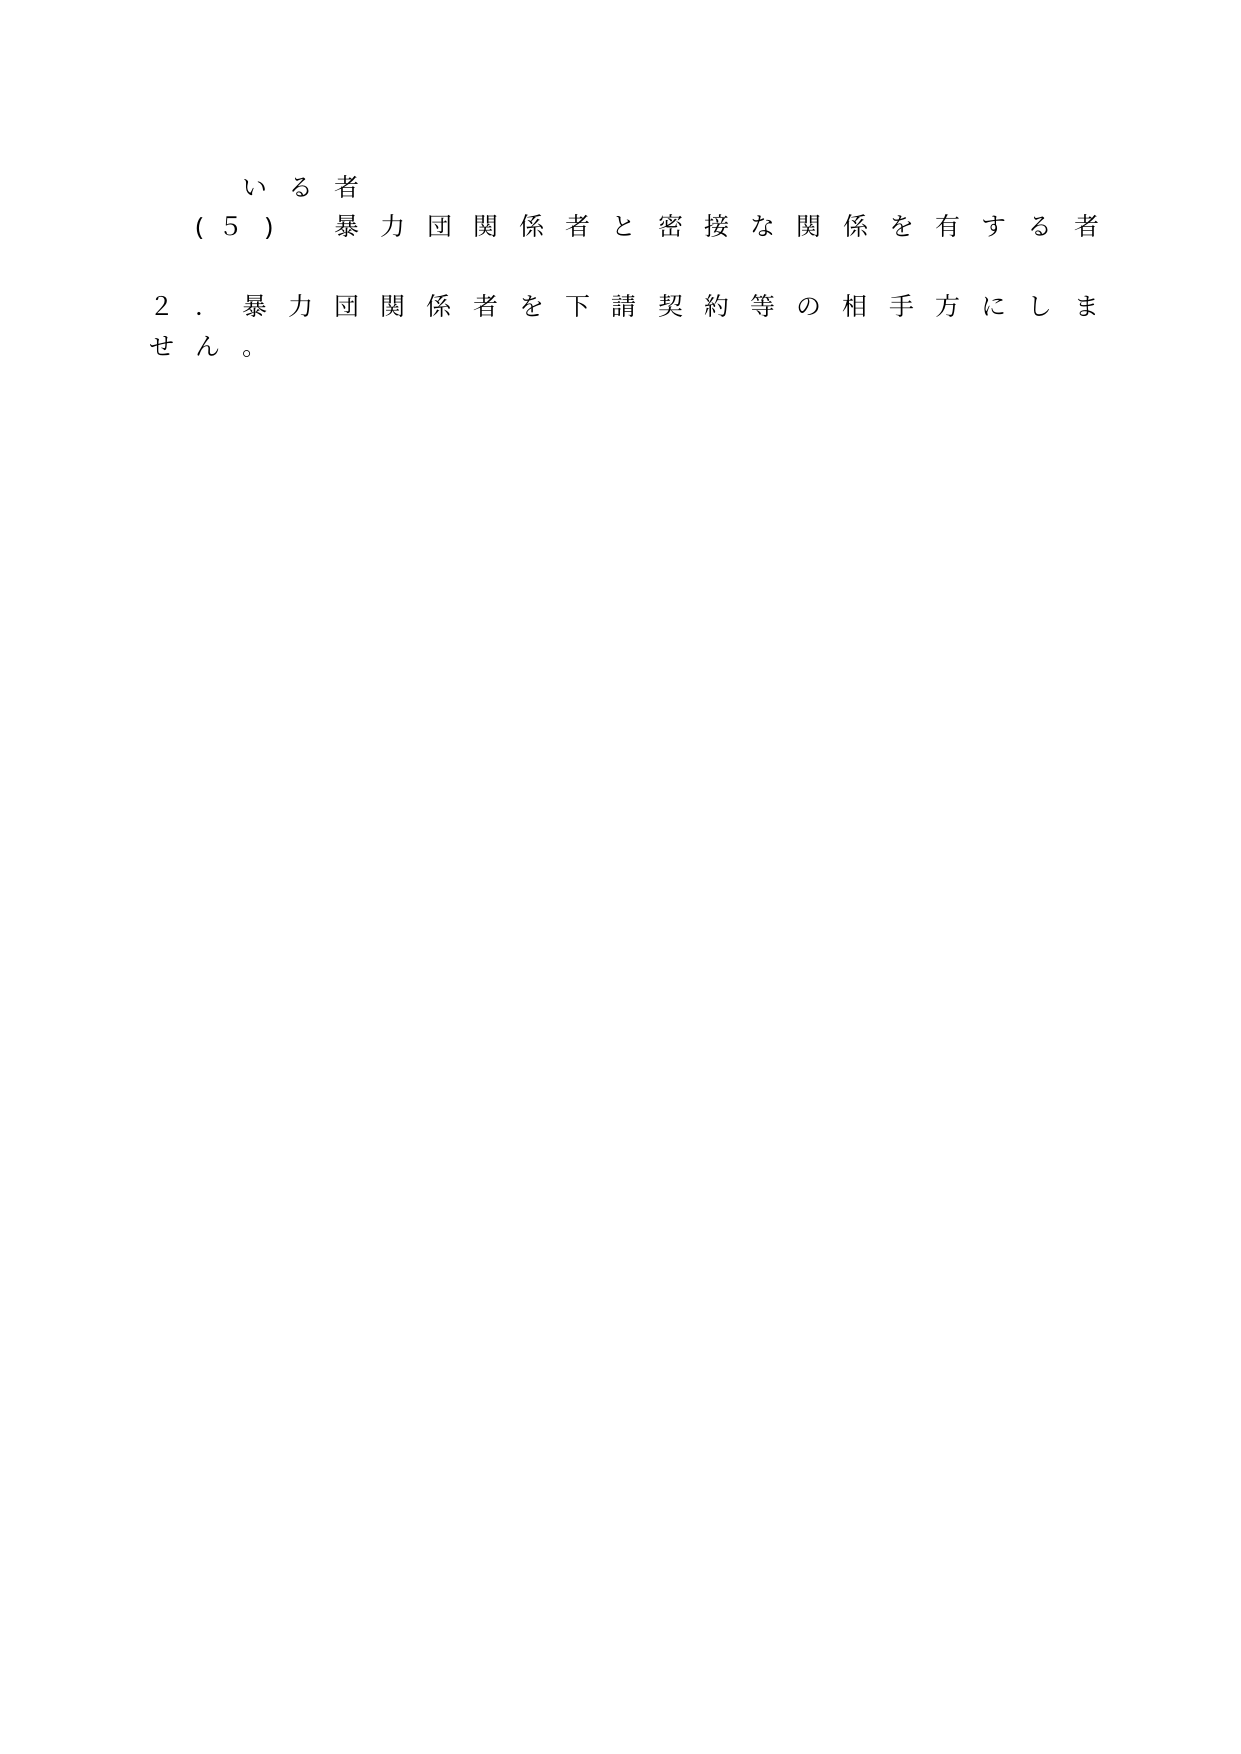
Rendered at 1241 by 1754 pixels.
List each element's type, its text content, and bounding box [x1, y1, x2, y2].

text ２．暴力団関係者を下請契約等の相手方にしません。 [149, 284, 1121, 364]
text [172, 166, 1121, 205]
text (５) 暴力団関係者と密接な関係を有する者 [172, 205, 1121, 245]
